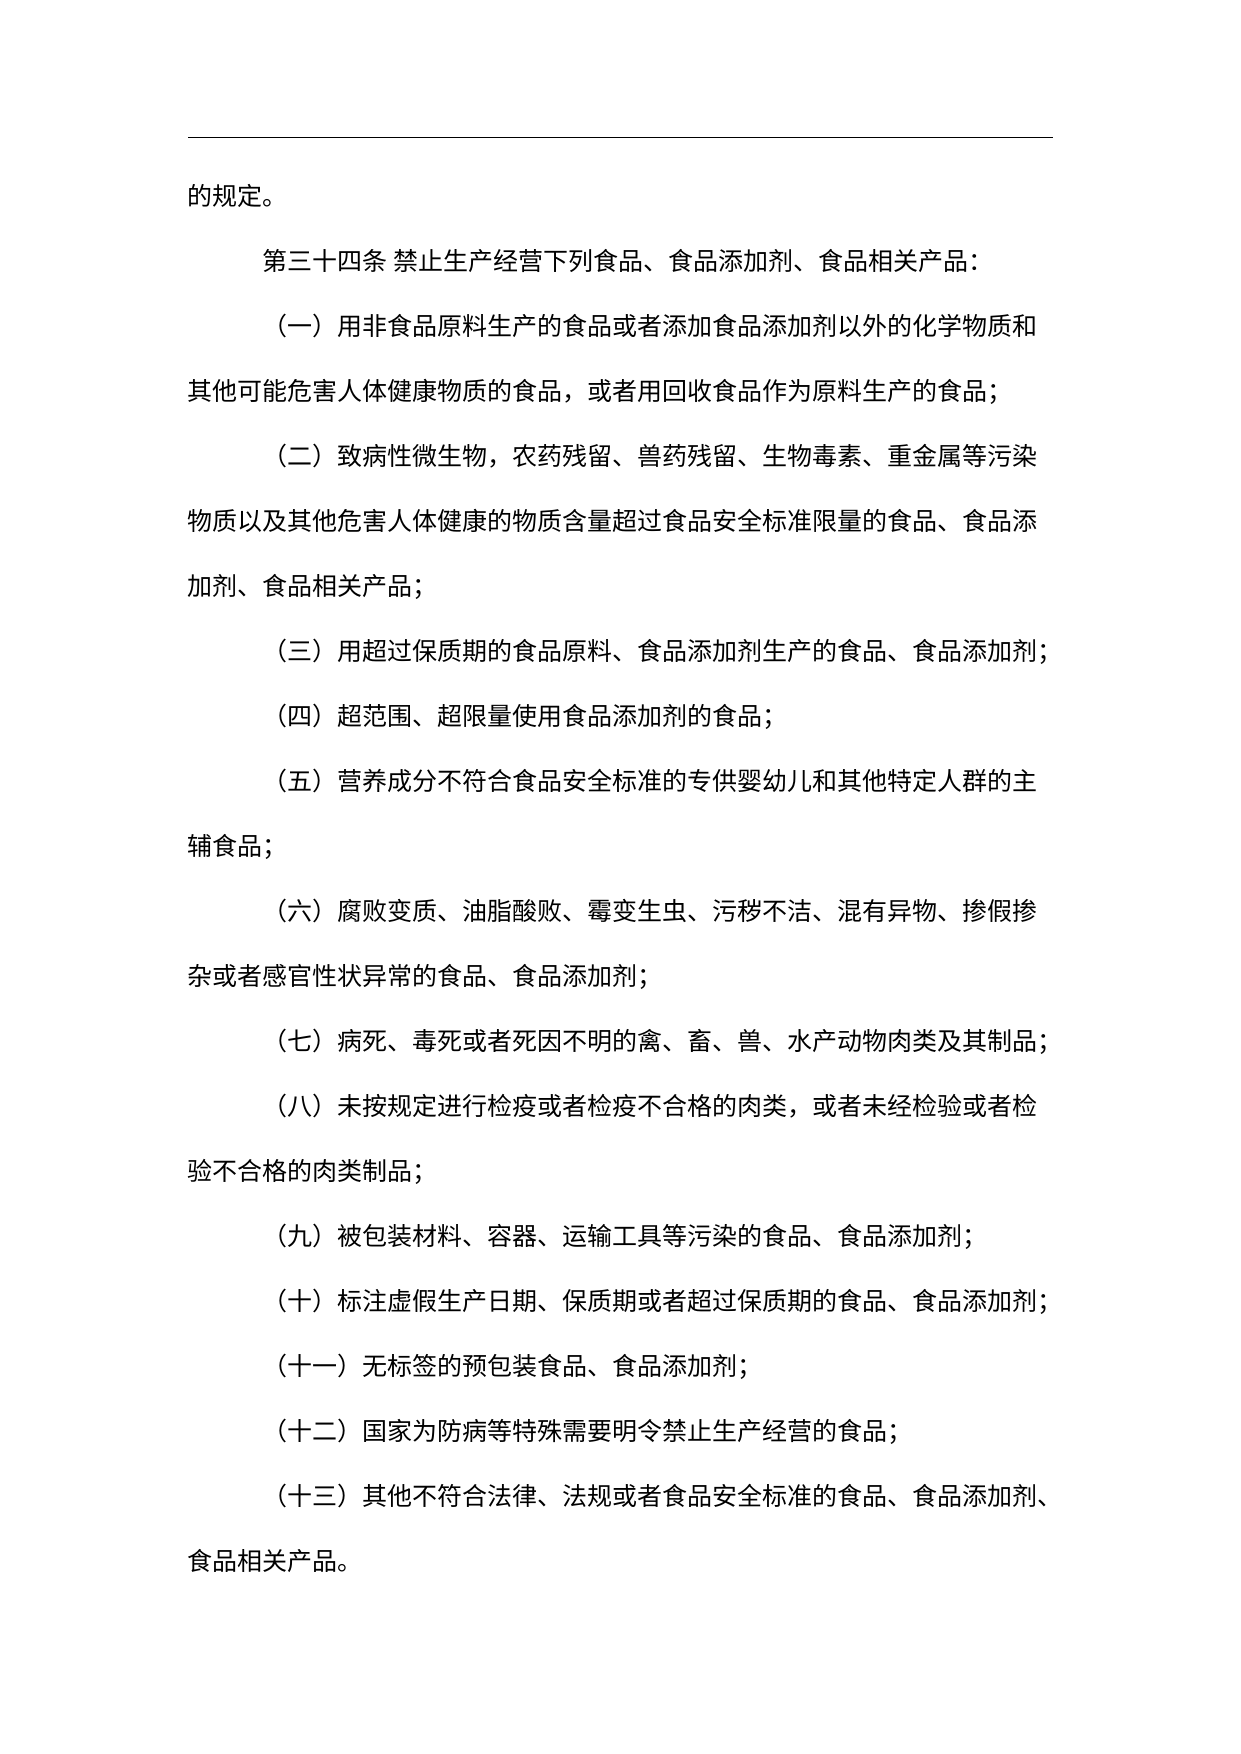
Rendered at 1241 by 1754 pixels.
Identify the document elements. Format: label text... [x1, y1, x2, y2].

text （十）标注虚假生产日期、保质期或者超过保质期的食品、食品添加剂； [187, 1267, 1053, 1332]
text （八）未按规定进行检疫或者检疫不合格的肉类，或者未经检验或者检验不合格的肉类制品； [187, 1072, 1053, 1202]
text （十二）国家为防病等特殊需要明令禁止生产经营的食品； [187, 1397, 1053, 1462]
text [187, 162, 1053, 227]
text （十一）无标签的预包装食品、食品添加剂； [187, 1332, 1053, 1397]
text （五）营养成分不符合食品安全标准的专供婴幼儿和其他特定人群的主辅食品； [187, 747, 1053, 877]
text 第三十四条 禁止生产经营下列食品、食品添加剂、食品相关产品： [187, 227, 1053, 292]
text （九）被包装材料、容器、运输工具等污染的食品、食品添加剂； [187, 1202, 1053, 1267]
text （四）超范围、超限量使用食品添加剂的食品； [187, 682, 1053, 747]
text （十三）其他不符合法律、法规或者食品安全标准的食品、食品添加剂、食品相关产品。 [187, 1462, 1053, 1592]
text （三）用超过保质期的食品原料、食品添加剂生产的食品、食品添加剂； [187, 617, 1053, 682]
text （一）用非食品原料生产的食品或者添加食品添加剂以外的化学物质和其他可能危害人体健康物质的食品，或者用回收食品作为原料生产的食品； [187, 292, 1053, 422]
text （七）病死、毒死或者死因不明的禽、畜、兽、水产动物肉类及其制品； [187, 1007, 1053, 1072]
text （六）腐败变质、油脂酸败、霉变生虫、污秽不洁、混有异物、掺假掺杂或者感官性状异常的食品、食品添加剂； [187, 877, 1053, 1007]
text （二）致病性微生物，农药残留、兽药残留、生物毒素、重金属等污染物质以及其他危害人体健康的物质含量超过食品安全标准限量的食品、食品添加剂、食品相关产品； [187, 422, 1053, 617]
